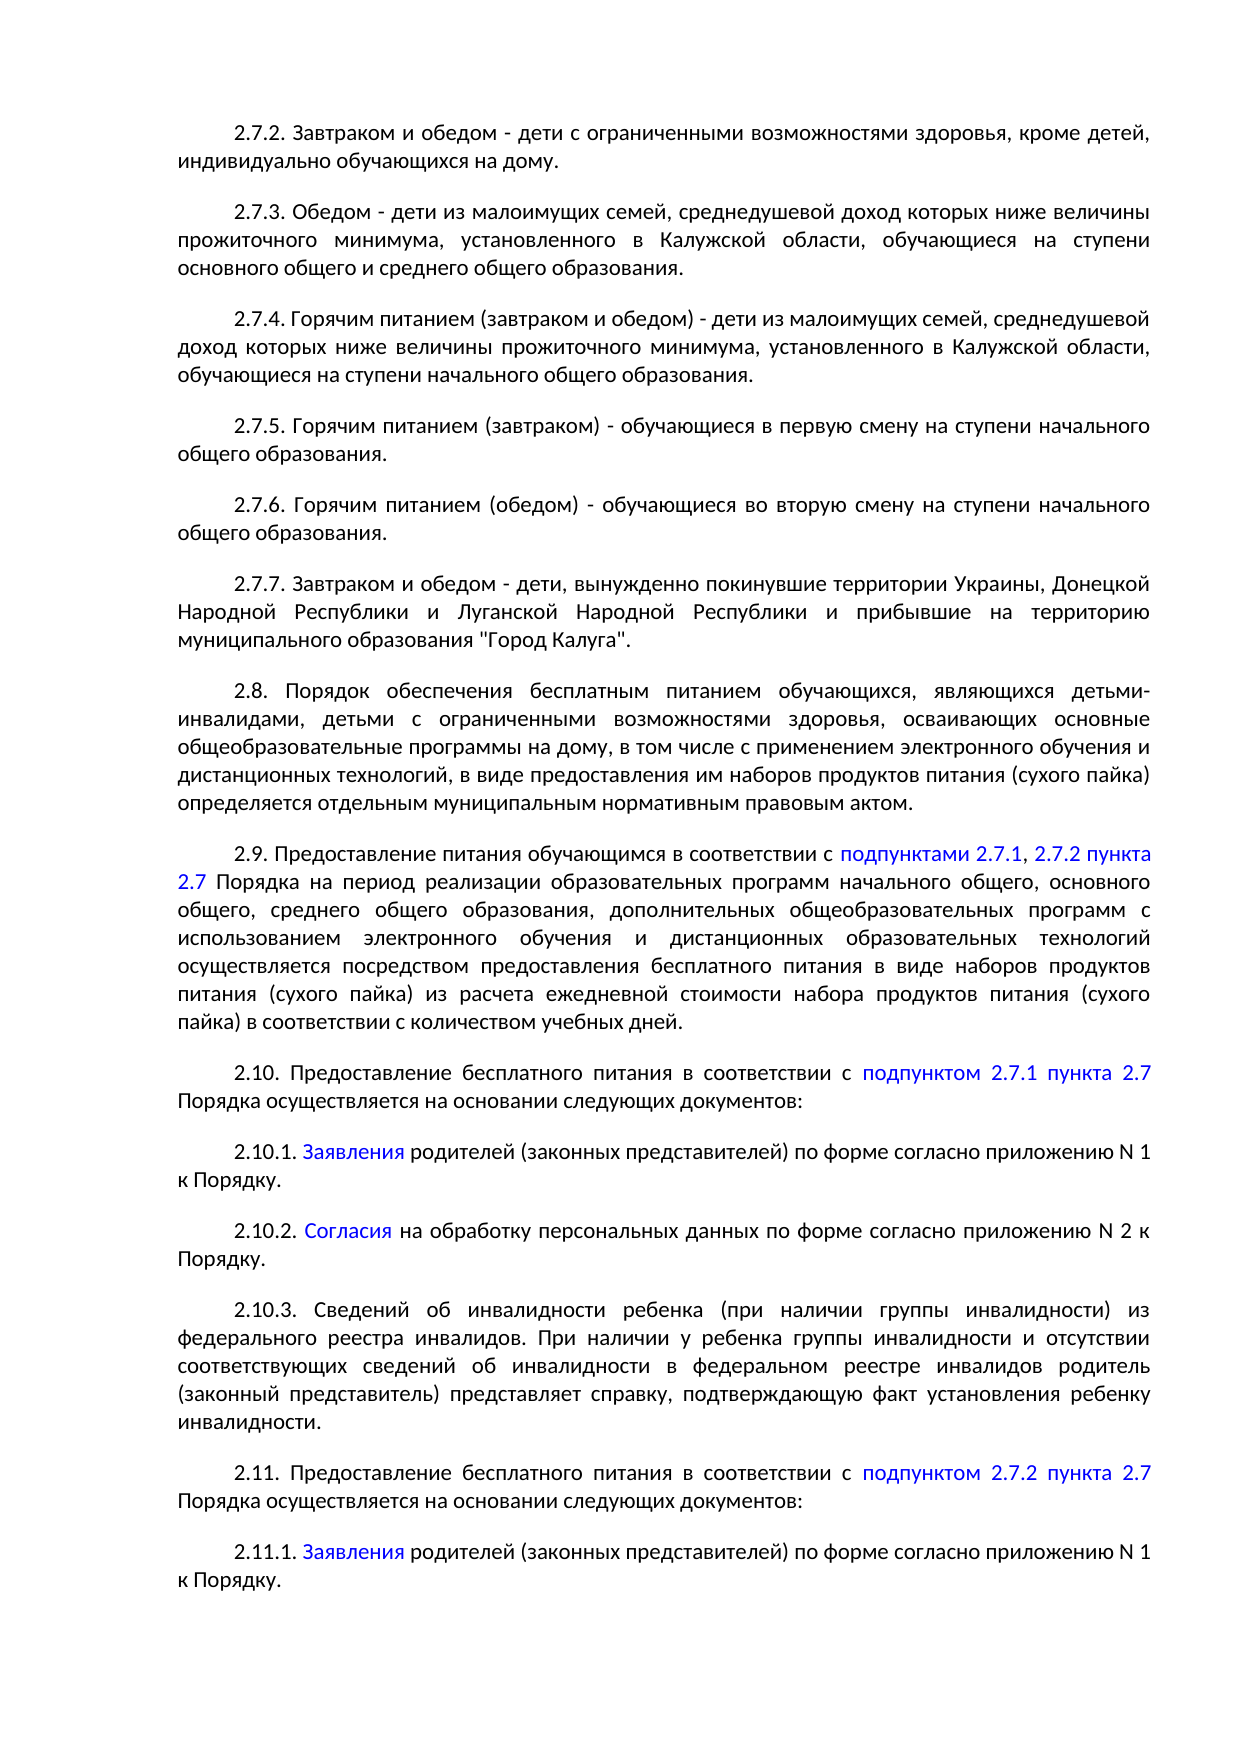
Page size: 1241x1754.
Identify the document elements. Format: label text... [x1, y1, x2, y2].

text 2.10.3. Сведений об инвалидности ребенка (при наличии группы инвалидности) из федерального реестра инвалидов. При наличии у ребенка группы инвалидности и отсутствии соответствующих сведений об инвалидности в федеральном реестре инвалидов родитель (законный представитель) представляет справку, подтверждающую факт установления ребенку инвалидности. [177, 1295, 1152, 1435]
text 2.8. Порядок обеспечения бесплатным питанием обучающихся, являющихся детьми-инвалидами, детьми с ограниченными возможностями здоровья, осваивающих основные общеобразовательные программы на дому, в том числе с применением электронного обучения и дистанционных технологий, в виде предоставления им наборов продуктов питания (сухого пайка) определяется отдельным муниципальным нормативным правовым актом. [177, 676, 1152, 816]
text 2.11.1. Заявления родителей (законных представителей) по форме согласно приложению N 1 к Порядку. [177, 1537, 1152, 1593]
text 2.10. Предоставление бесплатного питания в соответствии с подпунктом 2.7.1 пункта 2.7 Порядка осуществляется на основании следующих документов: [177, 1058, 1152, 1114]
text 2.7.4. Горячим питанием (завтраком и обедом) - дети из малоимущих семей, среднедушевой доход которых ниже величины прожиточного минимума, установленного в Калужской области, обучающиеся на ступени начального общего образования. [177, 304, 1152, 388]
text 2.10.2. Согласия на обработку персональных данных по форме согласно приложению N 2 к Порядку. [177, 1216, 1152, 1272]
text 2.7.2. Завтраком и обедом - дети с ограниченными возможностями здоровья, кроме детей, индивидуально обучающихся на дому. [177, 118, 1152, 174]
text 2.7.7. Завтраком и обедом - дети, вынужденно покинувшие территории Украины, Донецкой Народной Республики и Луганской Народной Республики и прибывшие на территорию муниципального образования "Город Калуга". [177, 569, 1152, 653]
text 2.7.3. Обедом - дети из малоимущих семей, среднедушевой доход которых ниже величины прожиточного минимума, установленного в Калужской области, обучающиеся на ступени основного общего и среднего общего образования. [177, 197, 1152, 281]
text 2.7.5. Горячим питанием (завтраком) - обучающиеся в первую смену на ступени начального общего образования. [177, 411, 1152, 467]
text 2.7.6. Горячим питанием (обедом) - обучающиеся во вторую смену на ступени начального общего образования. [177, 490, 1152, 546]
text 2.10.1. Заявления родителей (законных представителей) по форме согласно приложению N 1 к Порядку. [177, 1137, 1152, 1193]
text 2.11. Предоставление бесплатного питания в соответствии с подпунктом 2.7.2 пункта 2.7 Порядка осуществляется на основании следующих документов: [177, 1458, 1152, 1514]
text 2.9. Предоставление питания обучающимся в соответствии с подпунктами 2.7.1, 2.7.2 пункта 2.7 Порядка на период реализации образовательных программ начального общего, основного общего, среднего общего образования, дополнительных общеобразовательных программ с использованием электронного обучения и дистанционных образовательных технологий осуществляется посредством предоставления бесплатного питания в виде наборов продуктов питания (сухого пайка) из расчета ежедневной стоимости набора продуктов питания (сухого пайка) в соответствии с количеством учебных дней. [177, 839, 1152, 1035]
